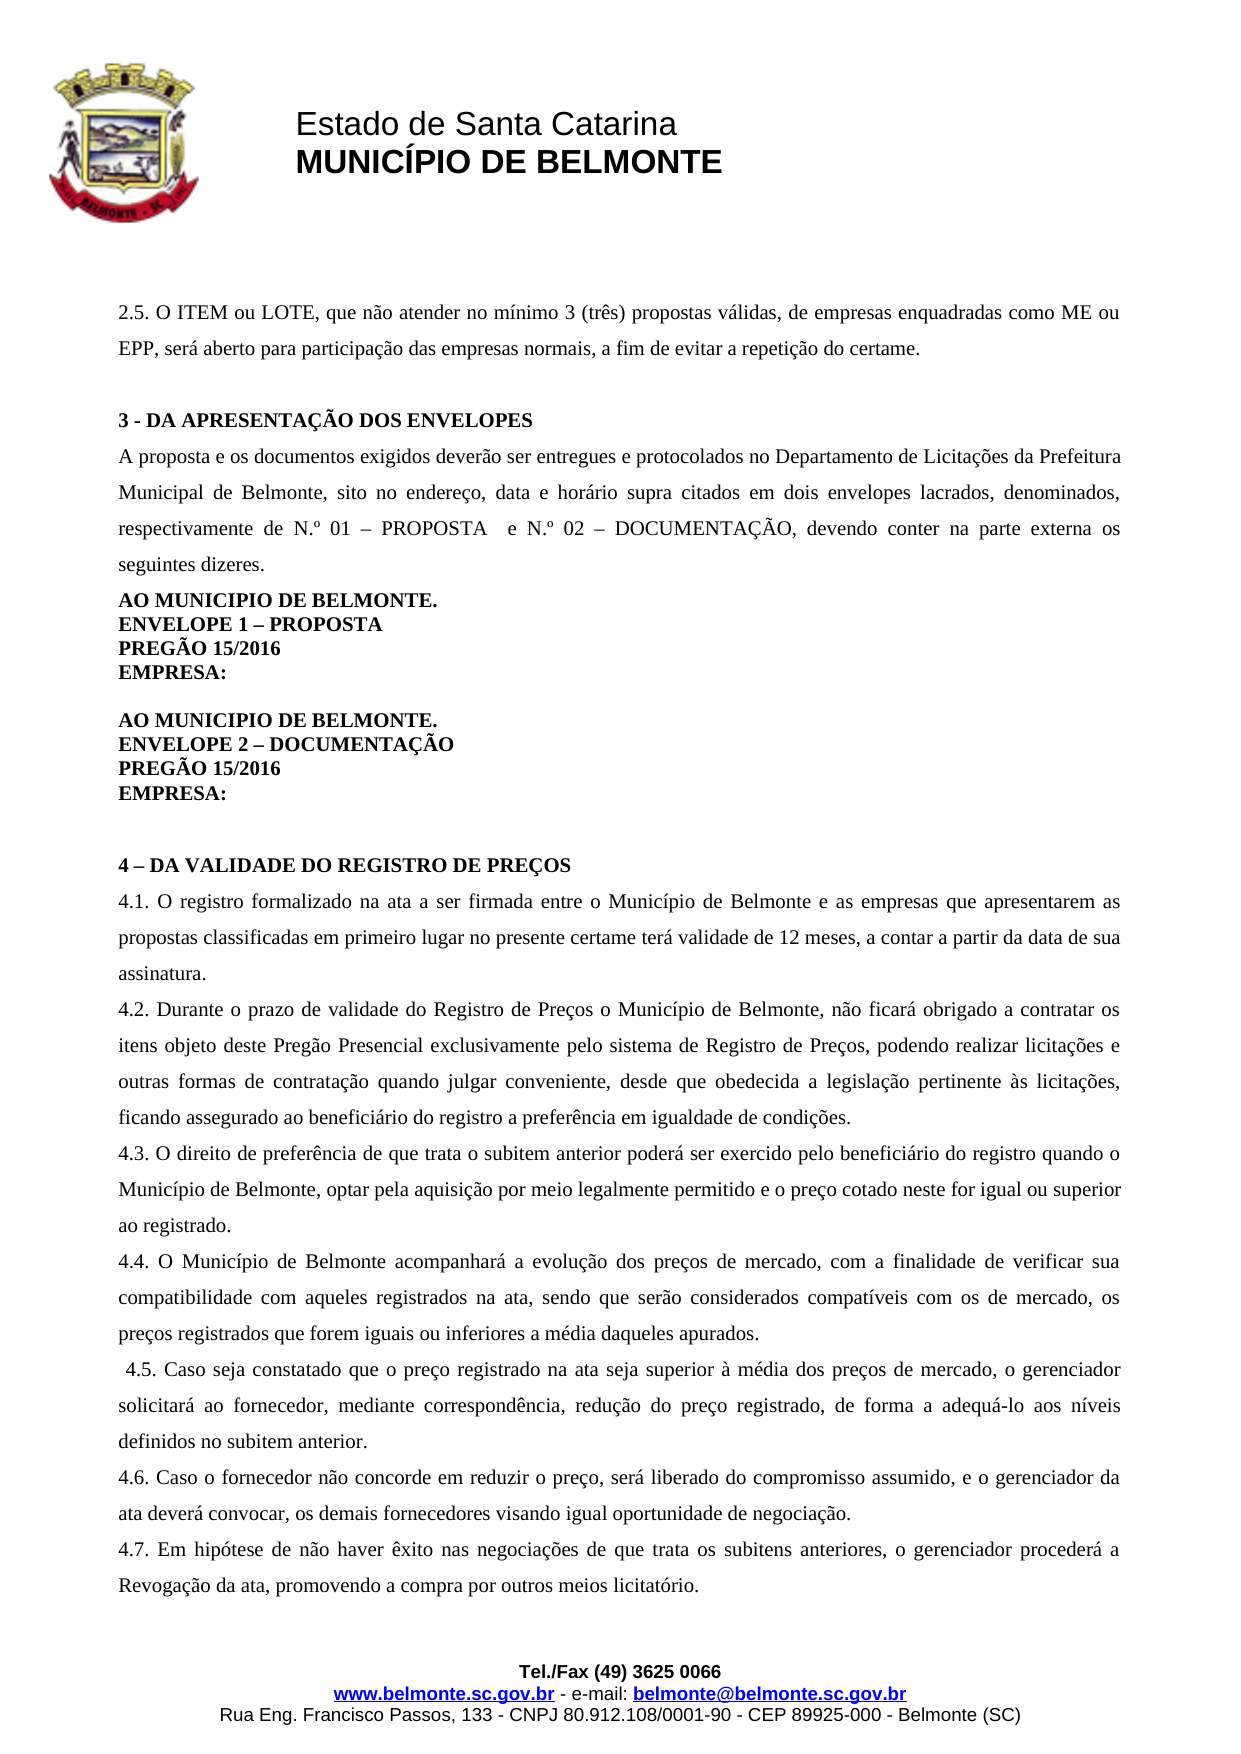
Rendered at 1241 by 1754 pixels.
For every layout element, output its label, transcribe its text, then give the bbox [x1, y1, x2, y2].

text 4.4. O Município de Belmonte acompanhará a evolução dos preços de mercado, com a finalidade de verificar sua compatibilidade com aqueles registrados na ata, sendo que serão considerados compatíveis com os de mercado, os preços registrados que forem iguais ou inferiores a média daqueles apurados. [118, 1249, 1122, 1345]
text 4.1. O registro formalizado na ata a ser firmada entre o Município de Belmonte e as empresas que apresentarem as propostas classificadas em primeiro lugar no presente certame terá validade de 12 meses, a contar a partir da data de sua assinatura. [118, 888, 1122, 985]
text EMPRESA: [118, 780, 1122, 804]
text 4.3. O direito de preferência de que trata o subitem anterior poderá ser exercido pelo beneficiário do registro quando o Município de Belmonte, optar pela aquisição por meio legalmente permitido e o preço cotado neste for igual ou superior ao registrado. [118, 1141, 1122, 1237]
text 4.2. Durante o prazo de validade do Registro de Preços o Município de Belmonte, não ficará obrigado a contratar os itens objeto deste Pregão Presencial exclusivamente pelo sistema de Registro de Preços, podendo realizar licitações e outras formas de contratação quando julgar conveniente, desde que obedecida a legislação pertinente às licitações, ficando assegurado ao beneficiário do registro a preferência em igualdade de condições. [118, 997, 1122, 1129]
text 4.6. Caso o fornecedor não concorde em reduzir o preço, será liberado do compromisso assumido, e o gerenciador da ata deverá convocar, os demais fornecedores visando igual oportunidade de negociação. [118, 1465, 1122, 1525]
picture [26, 44, 225, 243]
text ENVELOPE 1 – PROPOSTA [118, 612, 1122, 636]
text A proposta e os documentos exigidos deverão ser entregues e protocolados no Departamento de Licitações da Prefeitura Municipal de Belmonte, sito no endereço, data e horário supra citados em dois envelopes lacrados, denominados, respectivamente de N.º 01 – PROPOSTA e N.º 02 – DOCUMENTAÇÃO, devendo conter na parte externa os seguintes dizeres. [118, 444, 1122, 576]
text ENVELOPE 2 – DOCUMENTAÇÃO [118, 732, 1122, 756]
text 4.5. Caso seja constatado que o preço registrado na ata seja superior à média dos preços de mercado, o gerenciador solicitará ao fornecedor, mediante correspondência, redução do preço registrado, de forma a adequá-lo aos níveis definidos no subitem anterior. [118, 1357, 1122, 1453]
text 4 – DA VALIDADE DO REGISTRO DE PREÇOS [118, 852, 1122, 877]
text AO MUNICIPIO DE BELMONTE. [118, 588, 1122, 612]
text EMPRESA: [118, 660, 1122, 684]
text AO MUNICIPIO DE BELMONTE. [118, 708, 1122, 732]
text 2.5. O ITEM ou LOTE, que não atender no mínimo 3 (três) propostas válidas, de empresas enquadradas como ME ou EPP, será aberto para participação das empresas normais, a fim de evitar a repetição do certame. [118, 299, 1122, 360]
text 3 - DA APRESENTAÇÃO DOS ENVELOPES [118, 408, 1122, 432]
text PREGÃO 15/2016 [118, 756, 1122, 780]
text PREGÃO 15/2016 [118, 636, 1122, 660]
text 4.7. Em hipótese de não haver êxito nas negociações de que trata os subitens anteriores, o gerenciador procederá a Revogação da ata, promovendo a compra por outros meios licitatório. [118, 1537, 1122, 1597]
